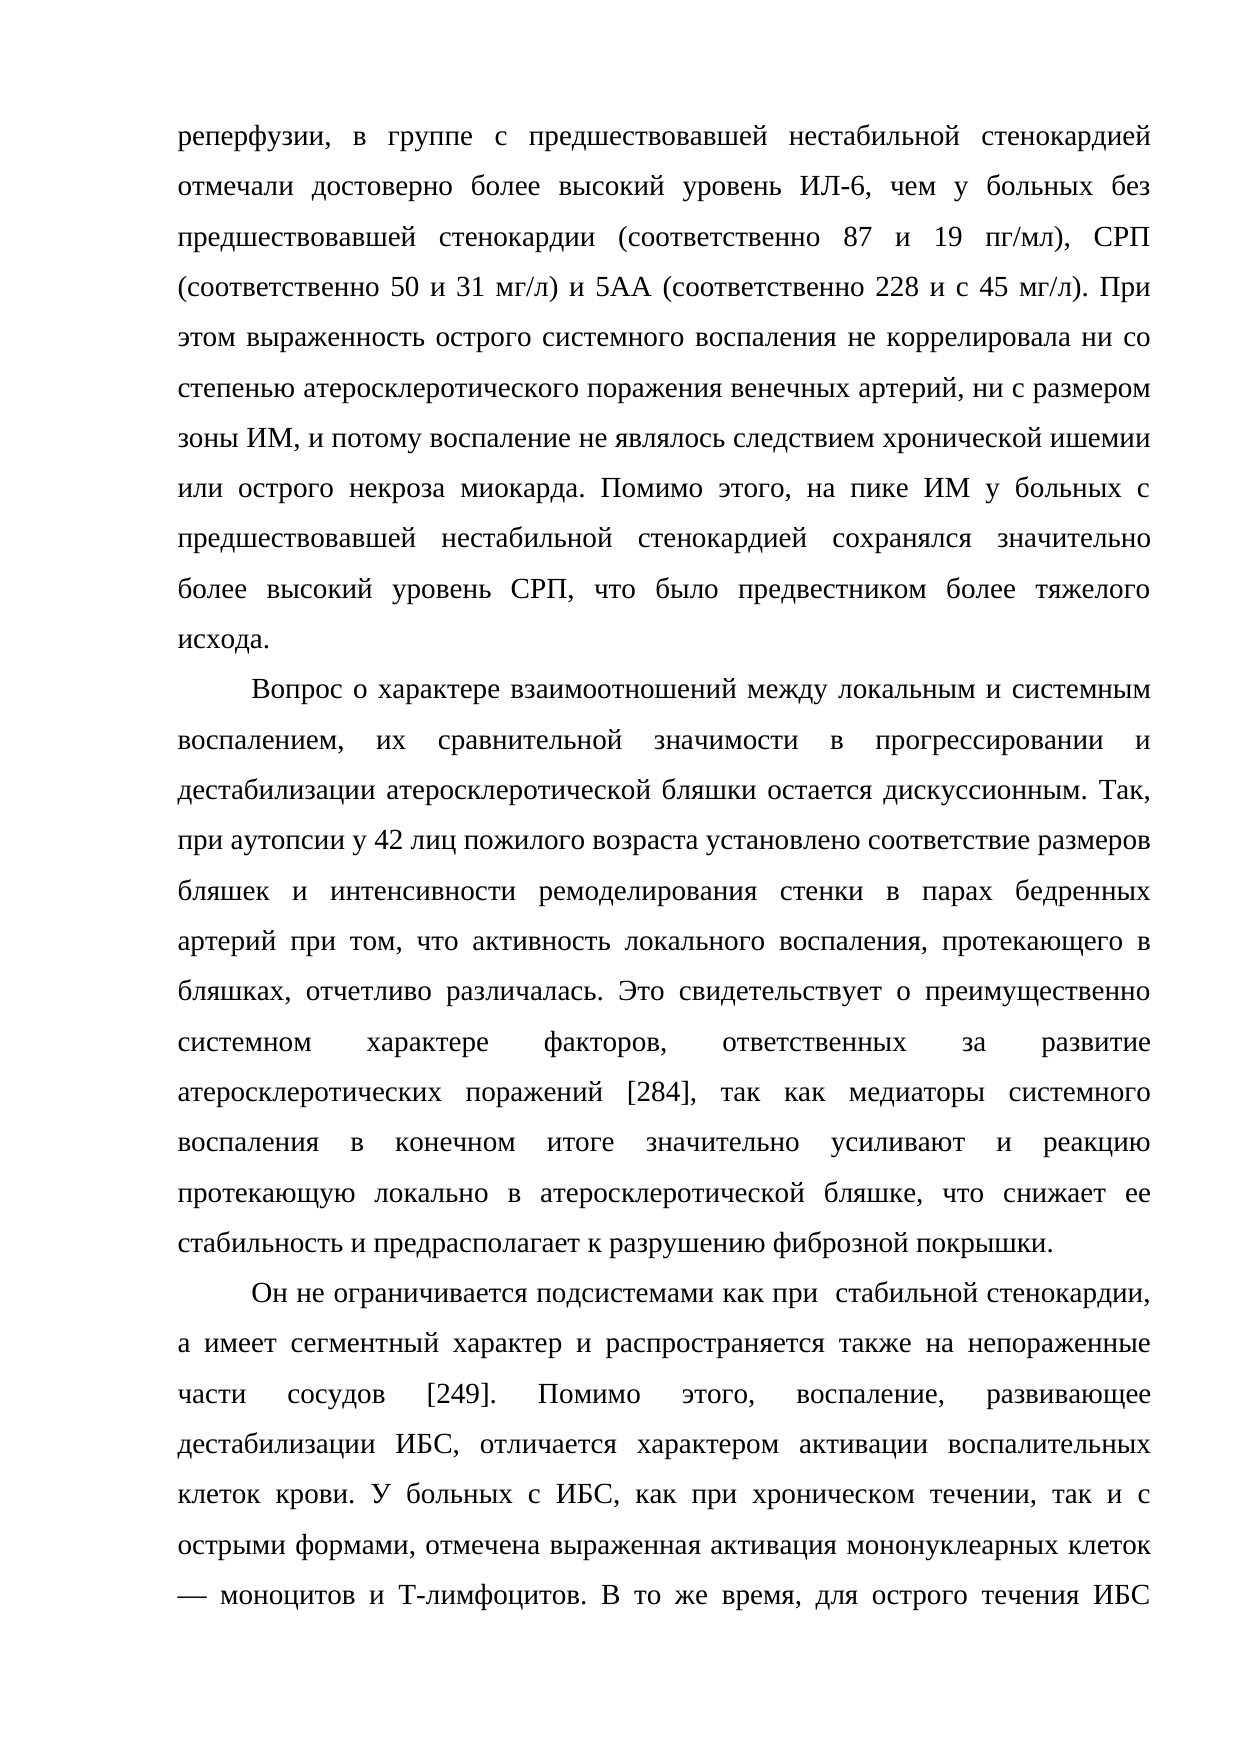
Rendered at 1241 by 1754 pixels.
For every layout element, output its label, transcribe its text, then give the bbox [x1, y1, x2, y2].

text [177, 1275, 1152, 1611]
text Вопрос о характере взаимоотношений между локальным и системным воспалением, их сравнительной значимости в прогрессировании и дестабилизации атеросклеротической бляшки остается дискуссионным. Так, при аутопсии у 42 лиц пожилого возраста установлено соответствие размеров бляшек и интенсивности ремоделирования стенки в парах бедренных артерий при том, что активность локального воспаления, протекающего в бляшках, отчетливо различалась. Это свидетельствует о преимущественно системном характере факторов, ответственных за развитие атеросклеротических поражений [284], так как медиаторы системного воспаления в конечном итоге значительно усиливают и реакцию протекающую локально в атеросклеротической бляшке, что снижает ее стабильность и предрасполагает к разрушению фиброзной покрышки. [177, 672, 1152, 1258]
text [177, 118, 1152, 655]
